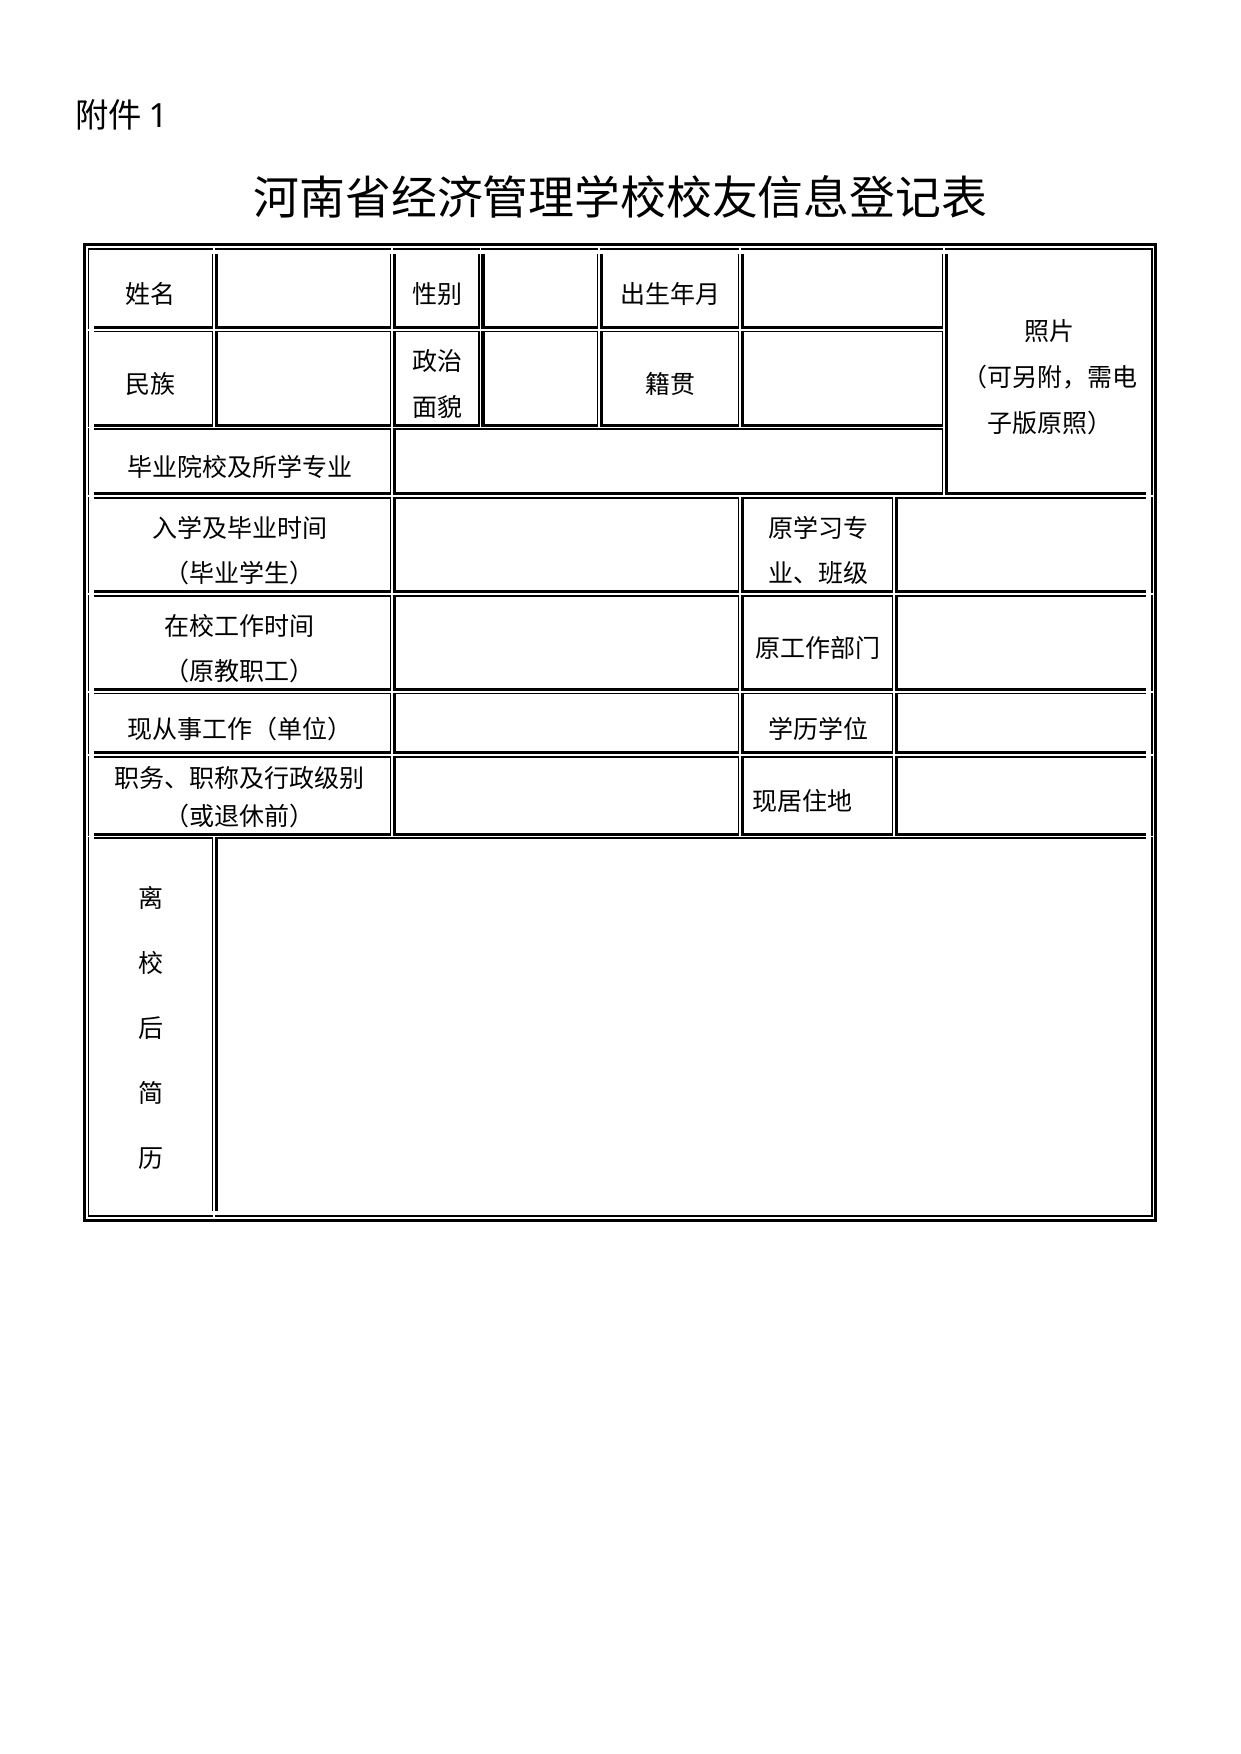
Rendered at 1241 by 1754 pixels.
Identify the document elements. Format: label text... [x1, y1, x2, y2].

table_cell [215, 833, 1154, 1215]
table_cell [218, 332, 390, 424]
table_cell [895, 751, 1154, 832]
table_header [215, 246, 393, 326]
table_cell 入学及毕业时间 （毕业学生） [86, 492, 393, 590]
text 附件1 [75, 81, 1165, 146]
table_header [481, 246, 600, 326]
table_header [741, 246, 944, 326]
table_cell [396, 430, 942, 492]
table_header 出生年月 [600, 246, 741, 326]
table_cell [895, 590, 1154, 688]
table_cell 学历学位 [744, 694, 892, 751]
table_cell 原工作部门 [744, 597, 892, 688]
table_cell [396, 597, 738, 688]
table_cell 政治面貌 [396, 332, 478, 424]
table_cell [485, 332, 597, 424]
table_cell [396, 758, 738, 832]
text 河南省经济管理学校校友信息登记表 [75, 146, 1165, 243]
table_cell [396, 694, 738, 751]
table_header 姓名 [86, 246, 215, 326]
table_cell 在校工作时间 （原教职工） [86, 590, 393, 688]
table_header 照片 （可另附，需电子版原照） [945, 250, 1151, 492]
table_cell 现居住地 [744, 758, 892, 832]
table_header 性别 [393, 246, 481, 326]
table_cell 籍贯 [603, 332, 738, 424]
table_cell 毕业院校及所学专业 [86, 424, 393, 492]
table_cell 现从事工作（单位） [86, 688, 393, 751]
table_cell 职务、职称及行政级别（或退休前） [86, 751, 393, 832]
table_cell 民族 [86, 326, 215, 424]
table_cell [744, 332, 942, 424]
table_cell [396, 499, 738, 590]
table_cell [895, 688, 1154, 751]
table_cell 原学习专业、班级 [744, 499, 892, 590]
table_cell [895, 492, 1154, 590]
table_cell 离 校 后 简 历 [86, 833, 215, 1215]
